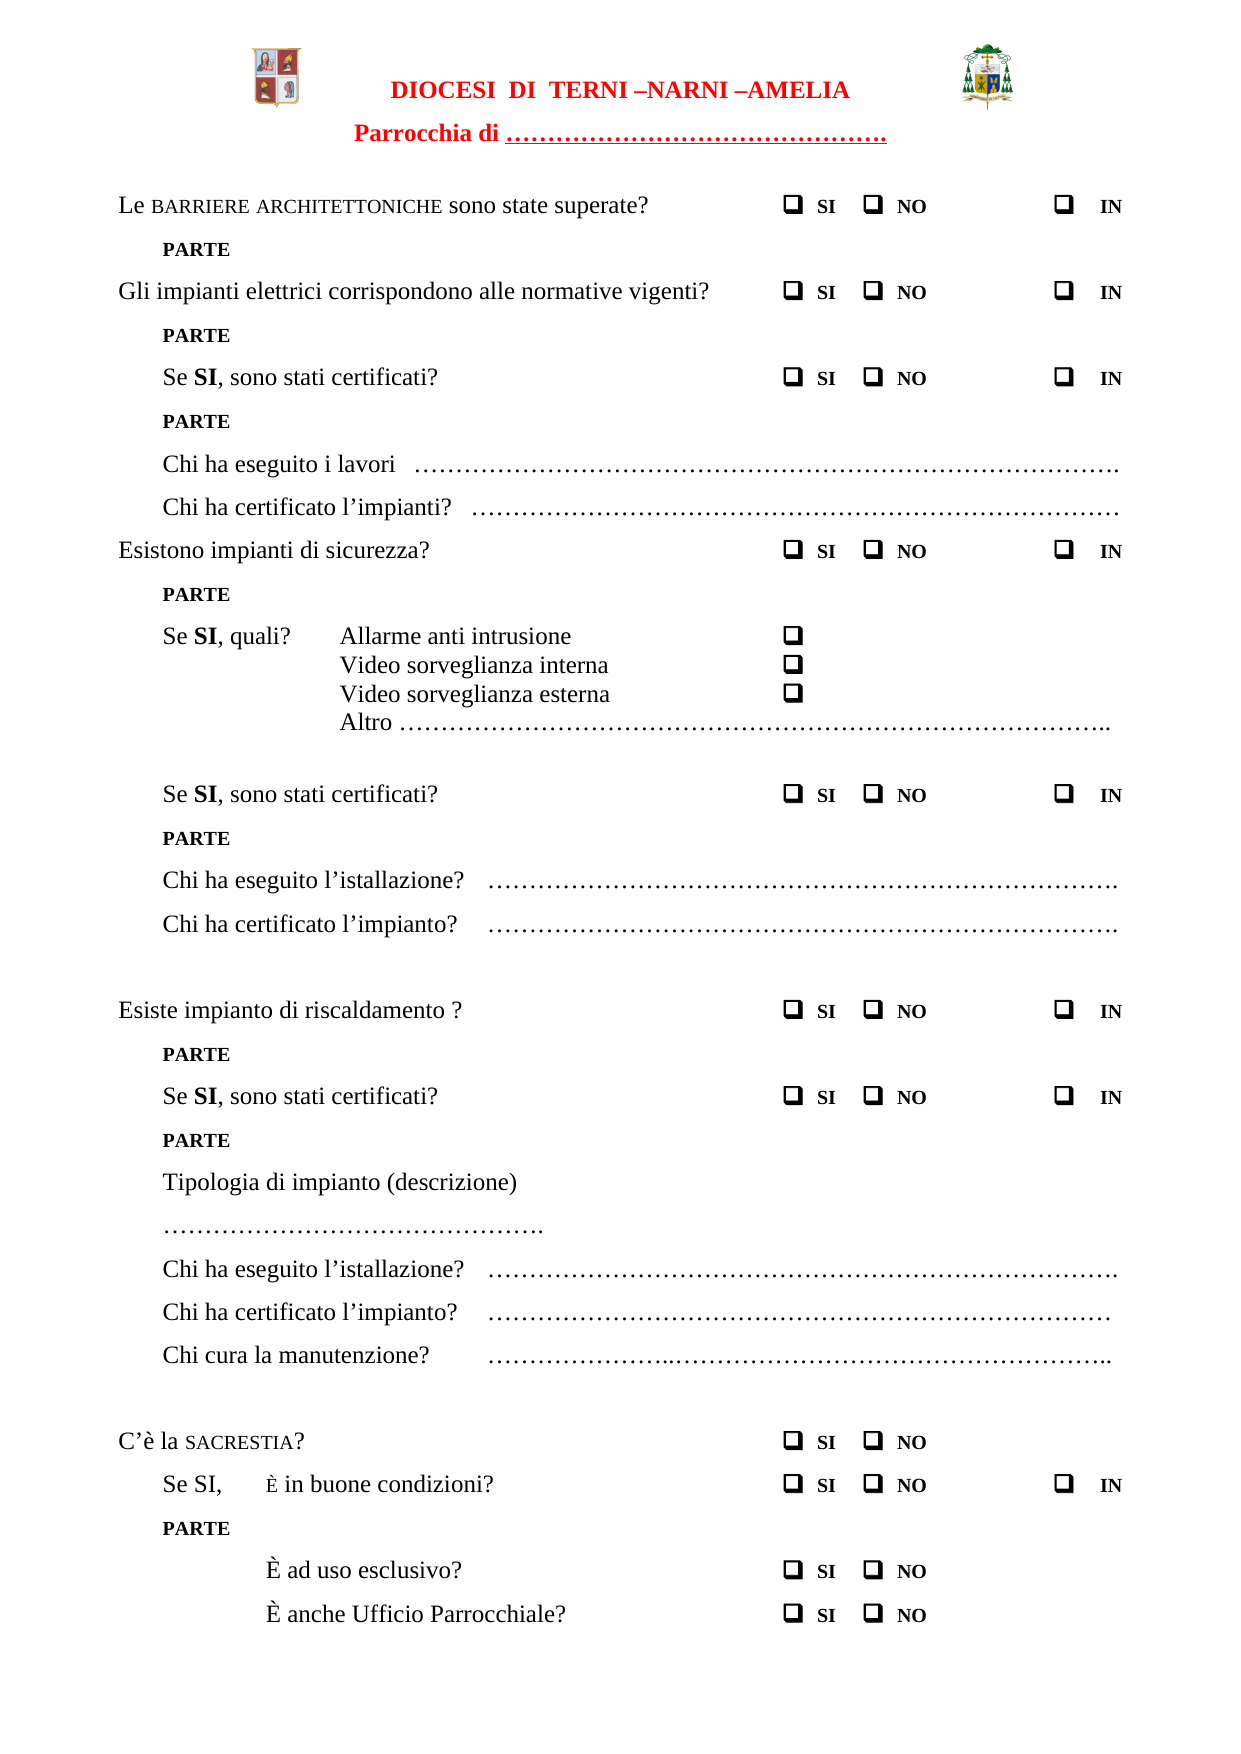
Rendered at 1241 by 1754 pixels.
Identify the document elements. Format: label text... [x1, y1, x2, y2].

picture [251, 48, 302, 108]
text Chi ha eseguito i lavori …………………………………………………………………………. [162, 449, 1122, 477]
text Esistono impianti di sicurezza? si no in parte [118, 535, 1122, 607]
text Esiste impianto di riscaldamento ? si no in parte [118, 995, 1122, 1067]
text Se SI, sono stati certificati? si no in parte [162, 362, 1122, 434]
text È ad uso esclusivo? si no [162, 1556, 1122, 1584]
text Gli impianti elettrici corrispondono alle normative vigenti? si no in parte [118, 276, 1122, 348]
text C’è la sacrestia? si no [118, 1426, 1122, 1455]
text Se SI, sono stati certificati? si no in parte [162, 779, 1122, 851]
text Tipologia di impianto (descrizione) [162, 1167, 1122, 1196]
picture [956, 37, 1019, 124]
text Altro ………………………………………………………………………….. [162, 707, 1122, 736]
text Le barriere architettoniche sono state superate? si no in parte [118, 190, 1122, 262]
text Chi ha certificato l’impianto? …………………………………………………………………. [162, 909, 1122, 937]
text ………………………………………. [162, 1211, 1122, 1239]
text Se SI, sono stati certificati? si no in parte [162, 1081, 1122, 1153]
text Chi ha certificato l’impianto? ………………………………………………………………… [162, 1297, 1122, 1326]
text Chi ha eseguito l’istallazione? …………………………………………………………………. [162, 1254, 1122, 1282]
text Se SI, quali? Allarme anti intrusione [162, 621, 1122, 650]
text Chi ha eseguito l’istallazione? …………………………………………………………………. [162, 866, 1122, 894]
text Video sorveglianza interna [162, 650, 1122, 679]
text Chi cura la manutenzione? …………………..…………………………………………….. [162, 1340, 1122, 1369]
text Se SI, è in buone condizioni? si no in parte [162, 1469, 1122, 1541]
text Chi ha certificato l’impianti? …………………………………………………………………… [162, 492, 1122, 521]
text È anche Ufficio Parrocchiale? si no [162, 1599, 1122, 1627]
text Video sorveglianza esterna [162, 679, 1122, 707]
